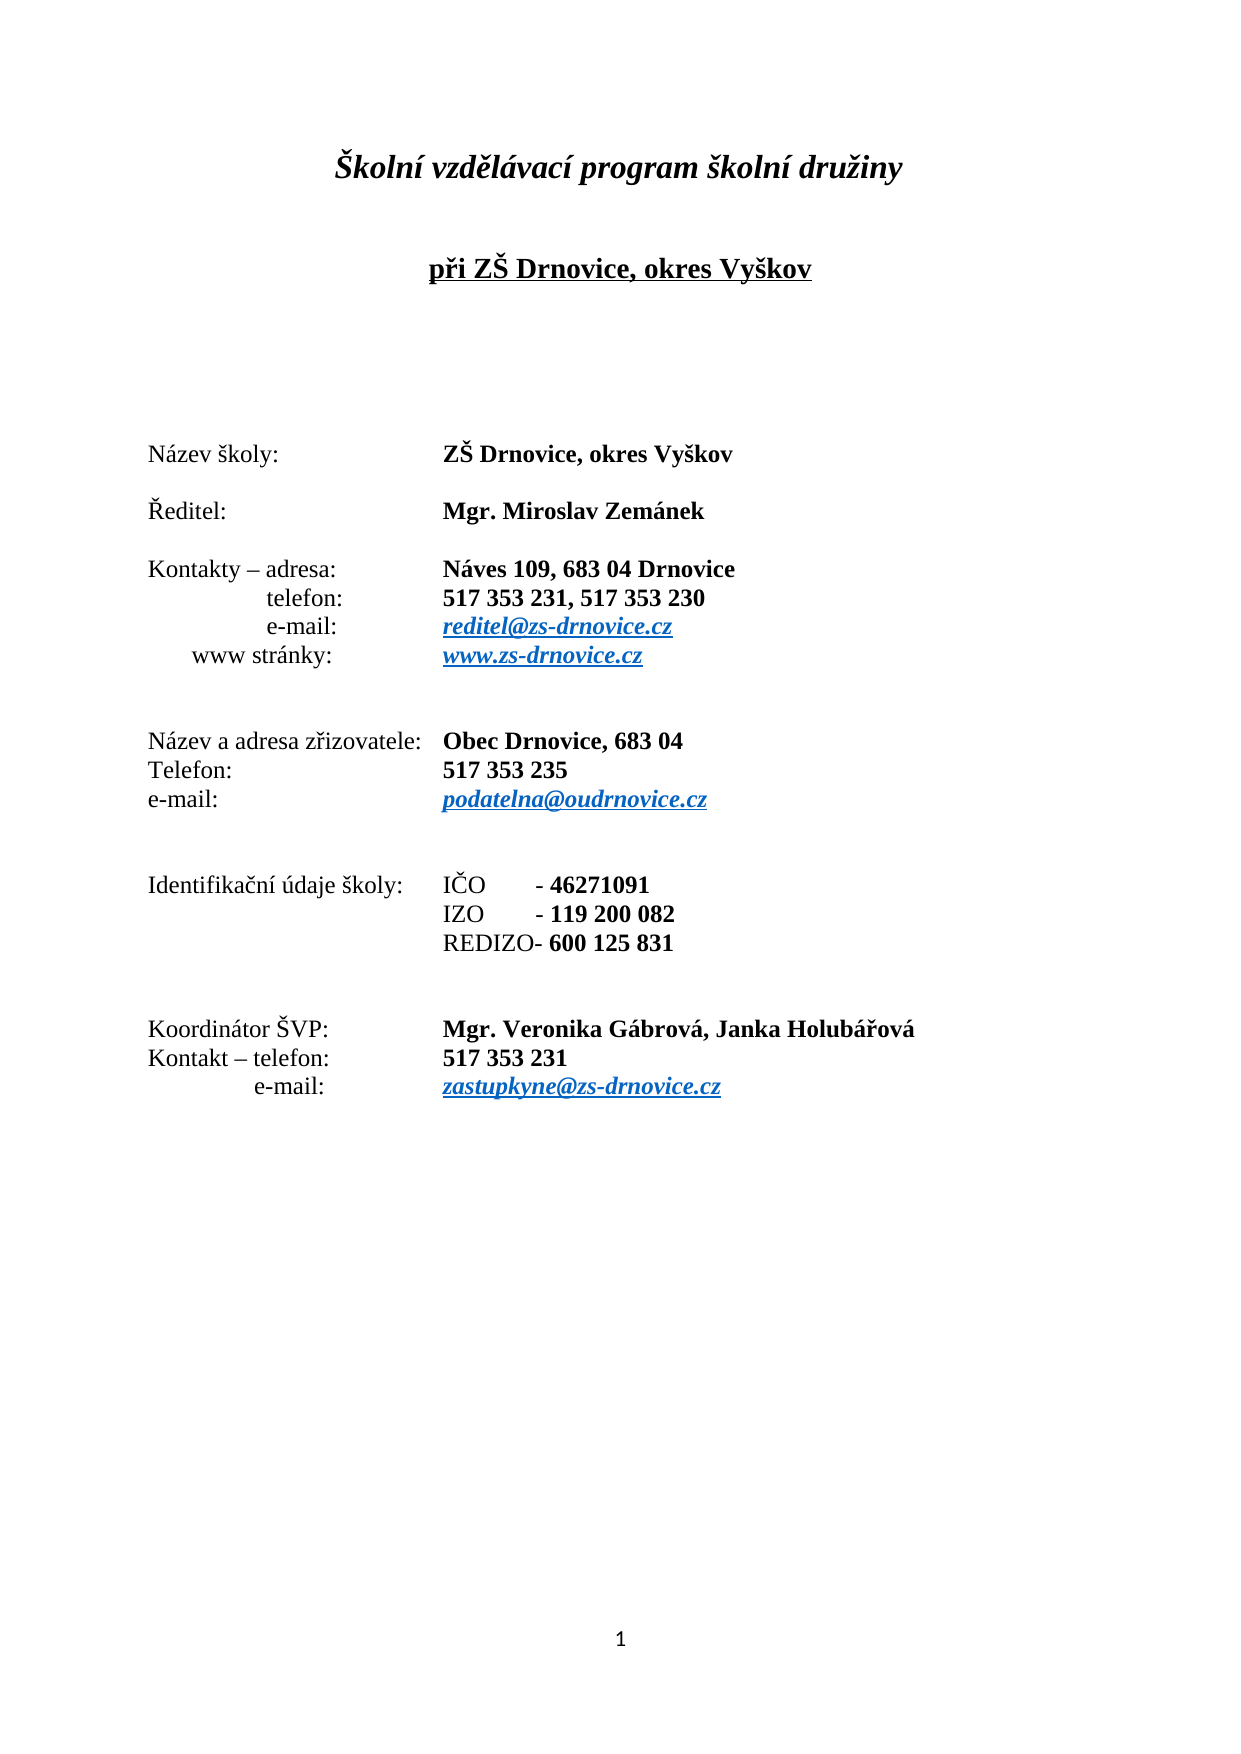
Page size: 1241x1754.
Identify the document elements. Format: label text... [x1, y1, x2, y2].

text e-mail: podatelna@oudrnovice.cz [148, 784, 1092, 813]
text www stránky: www.zs-drnovice.cz [148, 640, 1092, 669]
text při ZŠ Drnovice, okres Vyškov [148, 251, 1092, 284]
text Název školy: ZŠ Drnovice, okres Vyškov [148, 439, 1092, 468]
text REDIZO- 600 125 831 [148, 928, 1092, 956]
text IZO - 119 200 082 [148, 899, 1092, 928]
text Koordinátor ŠVP: Mgr. Veronika Gábrová, Janka Holubářová [148, 1014, 1092, 1043]
text telefon: 517 353 231, 517 353 230 [148, 583, 1092, 611]
text Telefon: 517 353 235 [148, 755, 1092, 784]
text Identifikační údaje školy: IČO - 46271091 [148, 870, 1092, 899]
text Kontakt – telefon: 517 353 231 [148, 1043, 1092, 1071]
text e-mail: zastupkyne@zs-drnovice.cz [148, 1071, 1092, 1100]
text Ředitel: Mgr. Miroslav Zemánek [148, 496, 1092, 525]
text e-mail: reditel@zs-drnovice.cz [148, 611, 1092, 640]
text Název a adresa zřizovatele: Obec Drnovice, 683 04 [148, 726, 1092, 755]
text Školní vzdělávací program školní družiny [148, 148, 1092, 186]
text Kontakty – adresa: Náves 109, 683 04 Drnovice [148, 554, 1092, 583]
